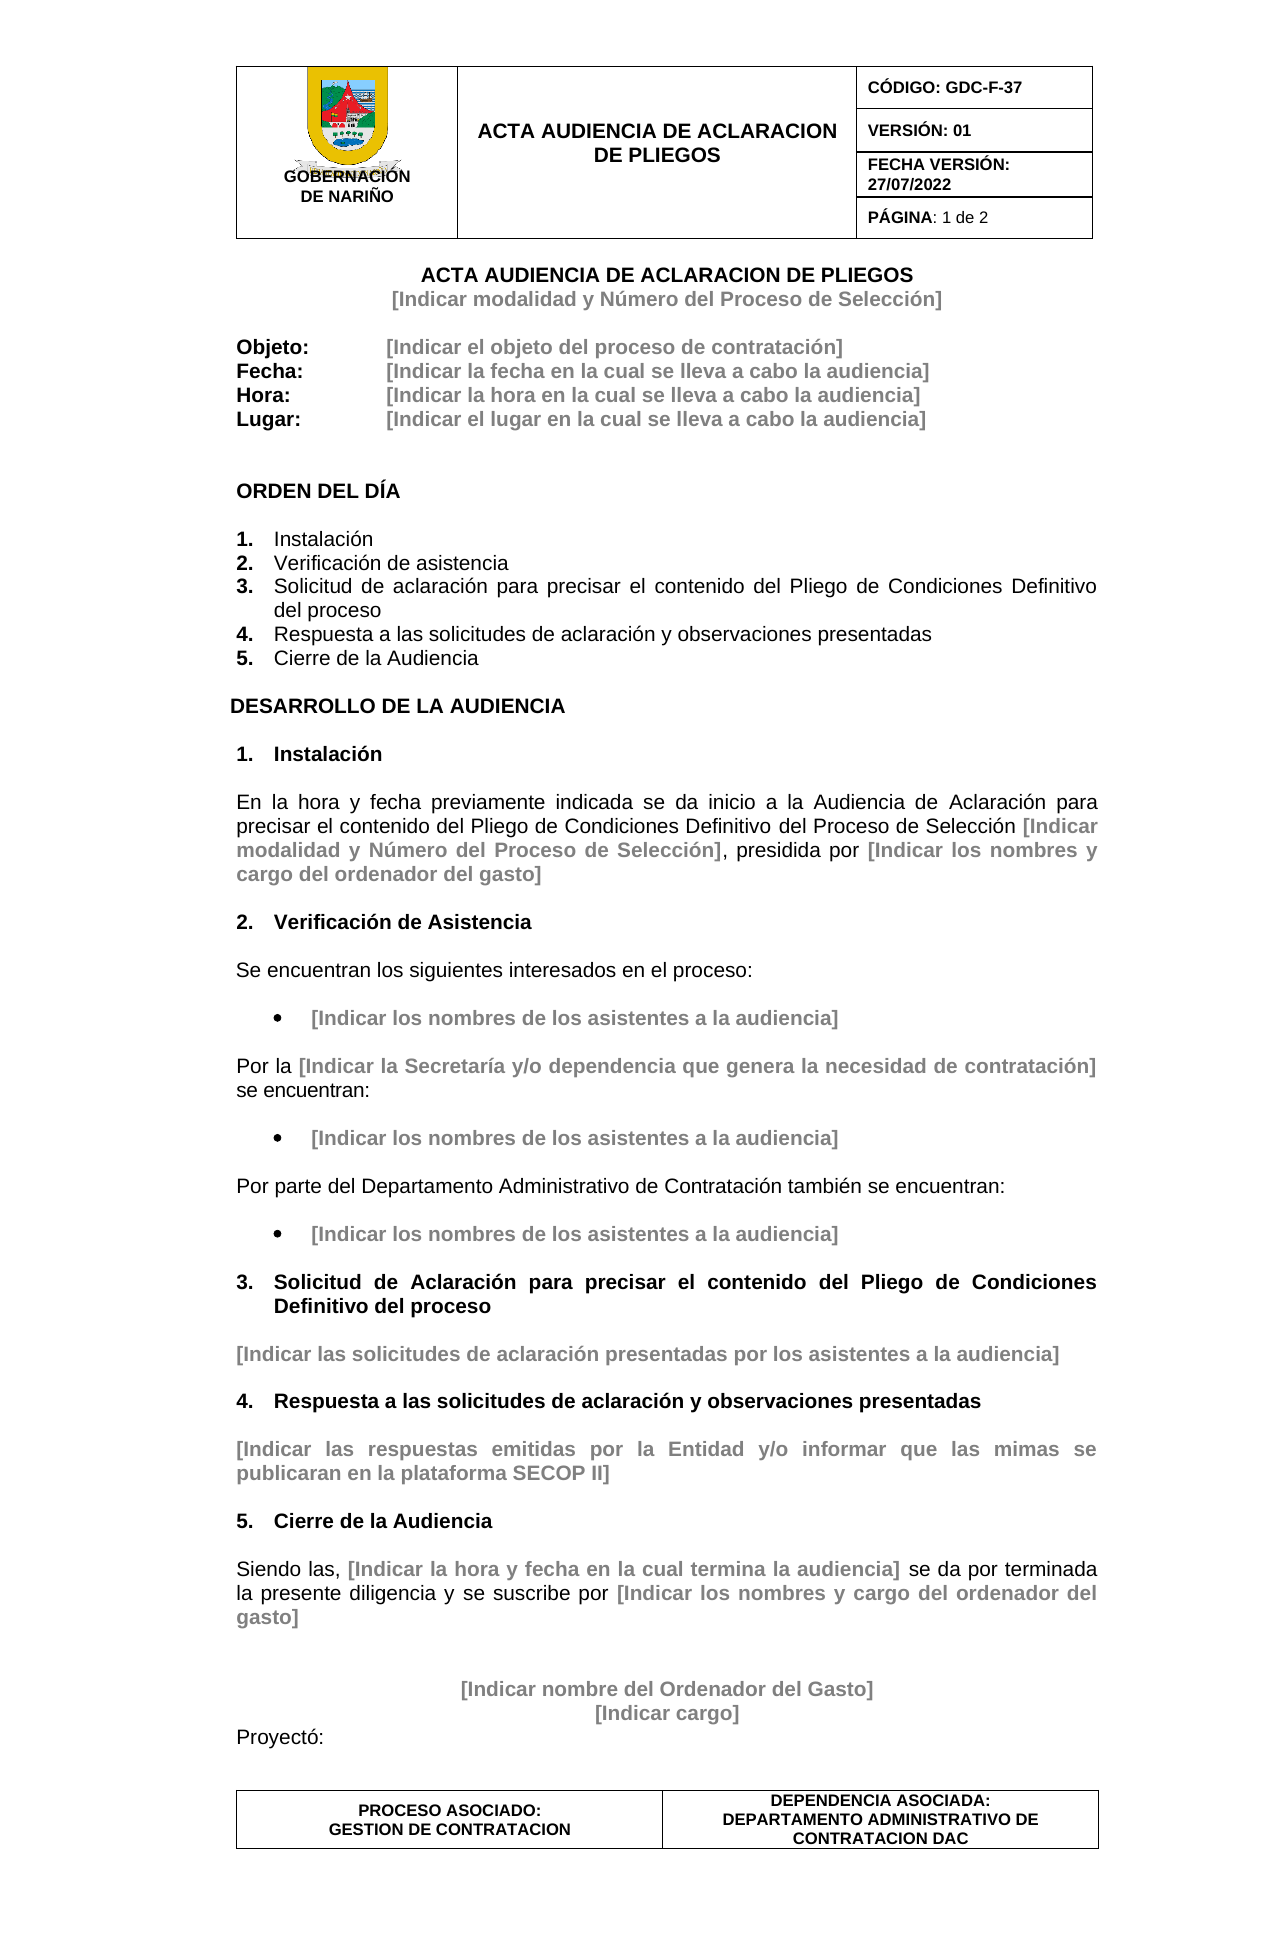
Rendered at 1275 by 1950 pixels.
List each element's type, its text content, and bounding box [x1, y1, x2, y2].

list Verificación de Asistencia [236, 910, 1098, 934]
text Hora: [Indicar la hora en la cual se lleva a cabo la audiencia] [236, 383, 1098, 407]
list Respuesta a las solicitudes de aclaración y observaciones presentadas [236, 622, 1098, 646]
text [Indicar cargo] [236, 1701, 1098, 1725]
list DESARROLLO DE LA AUDIENCIA [207, 694, 1098, 718]
picture [388, 172, 395, 178]
text [Indicar modalidad y Número del Proceso de Selección] [236, 287, 1098, 311]
list [Indicar los nombres de los asistentes a la audiencia] [274, 1126, 1098, 1149]
list Solicitud de aclaración para precisar el contenido del Pliego de Condiciones Definitivo del proceso [236, 574, 1098, 622]
text En la hora y fecha previamente indicada se da inicio a la Audiencia de Aclaración para precisar el contenido del Pliego de Condiciones Definitivo del Proceso de Selección [Indicar modalidad y Número del Proceso de Selección], presidida por [Indicar los nombres y cargo del ordenador del gasto] [236, 790, 1098, 886]
list Instalación [236, 742, 1098, 766]
text ACTA AUDIENCIA DE ACLARACION DE PLIEGOS [236, 263, 1098, 287]
list Instalación [236, 526, 1098, 550]
text [Indicar nombre del Ordenador del Gasto] [236, 1677, 1098, 1701]
list [Indicar los nombres de los asistentes a la audiencia] [274, 1221, 1098, 1246]
text [Indicar las solicitudes de aclaración presentadas por los asistentes a la audiencia] [236, 1341, 1098, 1365]
text ORDEN DEL DÍA [236, 478, 1098, 502]
text Por parte del Departamento Administrativo de Contratación también se encuentran: [236, 1173, 1098, 1197]
list Cierre de la Audiencia [236, 1509, 1098, 1533]
picture [299, 172, 306, 178]
text Fecha: [Indicar la fecha en la cual se lleva a cabo la audiencia] [236, 359, 1098, 383]
text Proyectó: [236, 1725, 1098, 1749]
list Solicitud de Aclaración para precisar el contenido del Pliego de Condiciones Definitivo del proceso [236, 1269, 1098, 1317]
list Se encuentran los siguientes interesados en el proceso: [207, 958, 1098, 982]
list Respuesta a las solicitudes de aclaración y observaciones presentadas [236, 1389, 1098, 1413]
list Cierre de la Audiencia [236, 646, 1098, 670]
text Lugar: [Indicar el lugar en la cual se lleva a cabo la audiencia] [236, 407, 1098, 431]
list [Indicar los nombres de los asistentes a la audiencia] [274, 1006, 1098, 1030]
list Verificación de asistencia [236, 550, 1098, 574]
text Siendo las, [Indicar la hora y fecha en la cual termina la audiencia] se da por terminada la presente diligencia y se suscribe por [Indicar los nombres y cargo del ordenador del gasto] [236, 1557, 1098, 1629]
text [Indicar las respuestas emitidas por la Entidad y/o informar que las mimas se publicaran en la plataforma SECOP II] [236, 1437, 1098, 1485]
text Objeto: [Indicar el objeto del proceso de contratación] [236, 335, 1098, 359]
text Por la [Indicar la Secretaría y/o dependencia que genera la necesidad de contratación] se encuentran: [236, 1054, 1098, 1102]
picture [292, 67, 403, 178]
